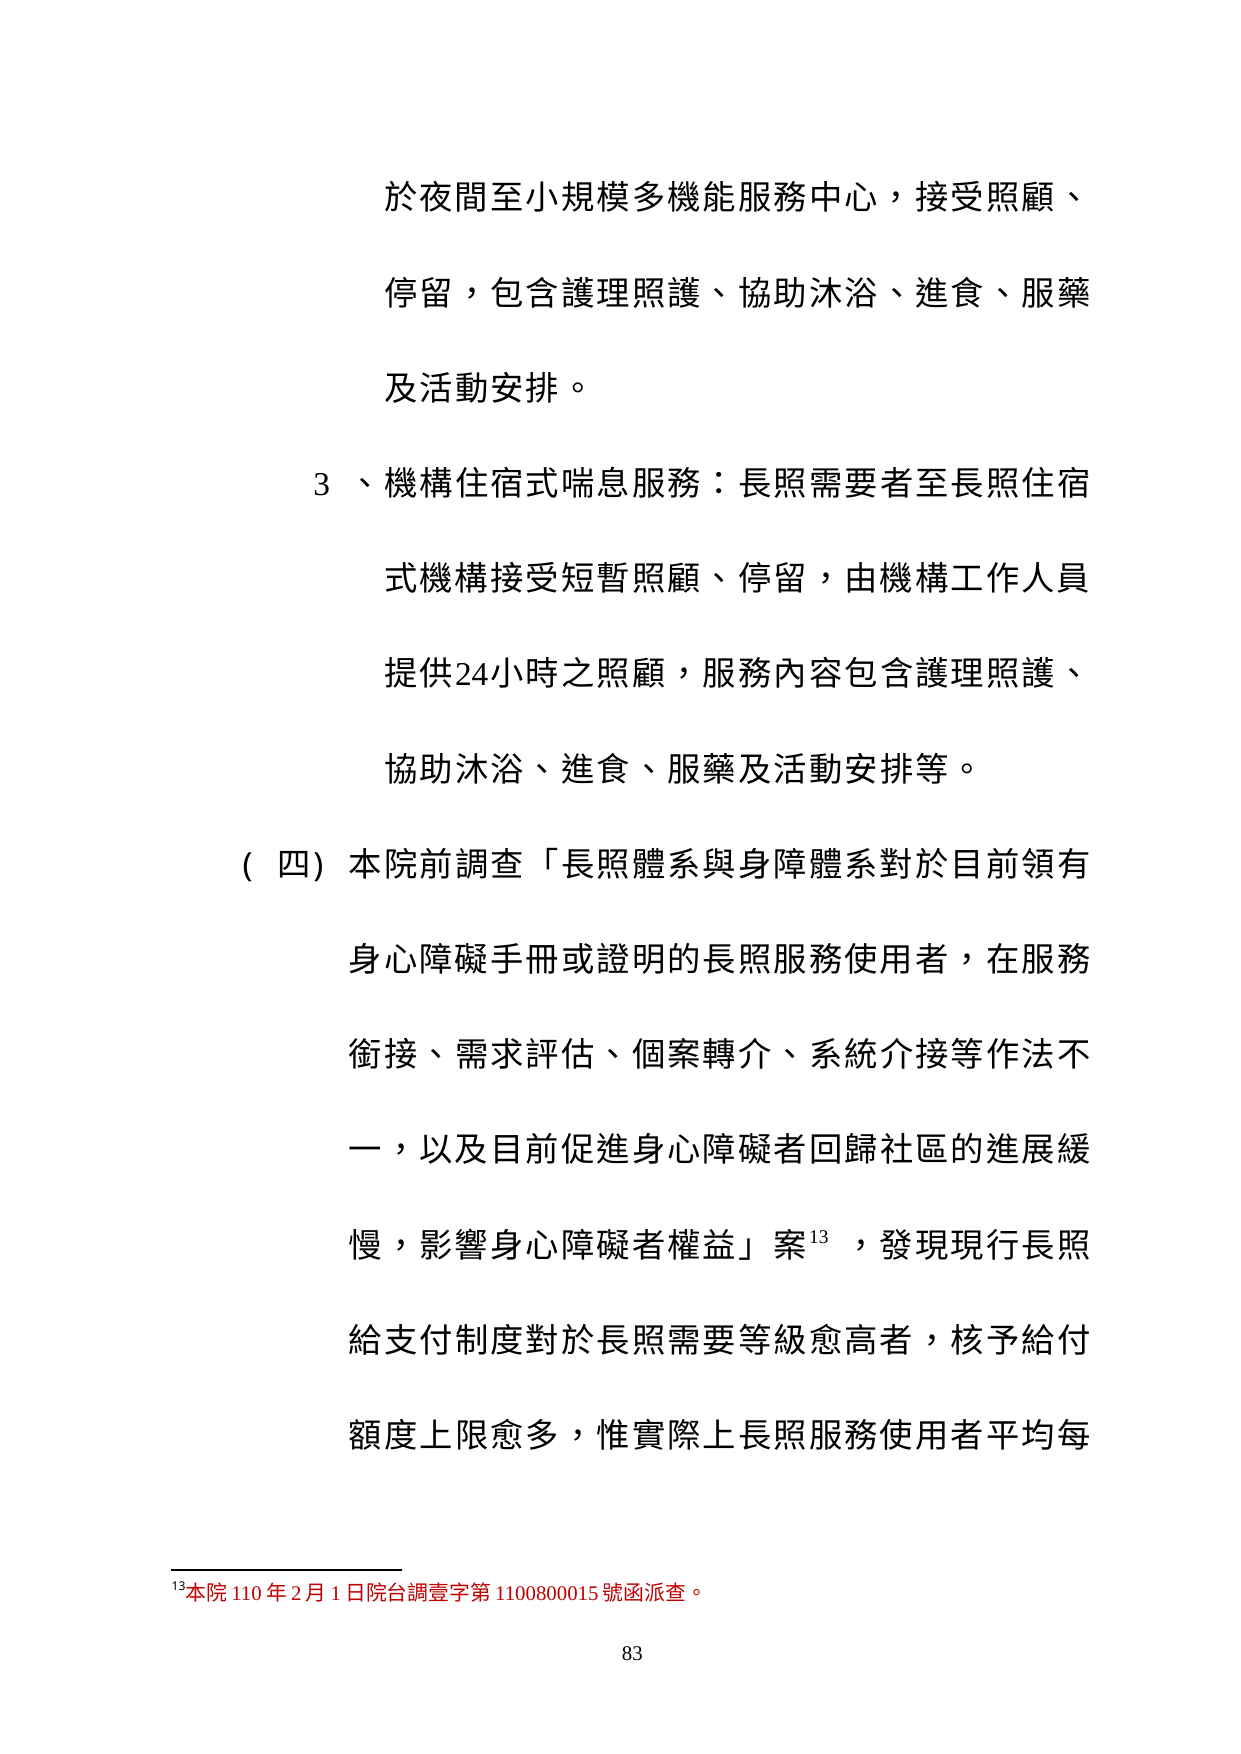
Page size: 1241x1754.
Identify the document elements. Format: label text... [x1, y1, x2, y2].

subtitle 社區式喘息：長照需要者至日間照顧中心，或於夜間至小規模多機能服務中心，接受照顧、停留，包含護理照護、協助沐浴、進食、服藥及活動安排。 [296, 148, 1092, 433]
subtitle 機構住宿式喘息服務：長照需要者至長照住宿式機構接受短暫照顧、停留，由機構工作人員提供24小時之照顧，服務內容包含護理照護、協助沐浴、進食、服藥及活動安排等。 [296, 433, 1092, 814]
